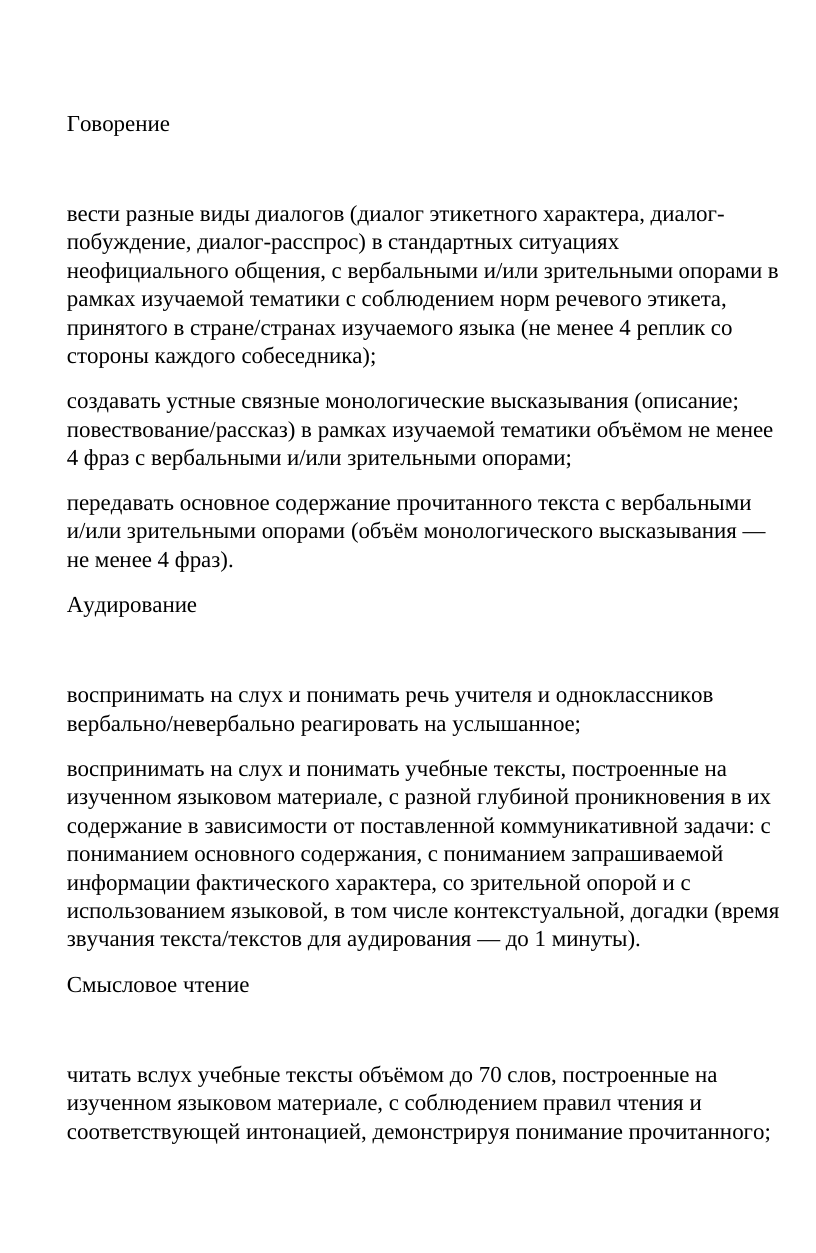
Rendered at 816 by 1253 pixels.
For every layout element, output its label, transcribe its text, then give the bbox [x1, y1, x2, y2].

text Смысловое чтение [67, 971, 786, 997]
text читать вслух учебные тексты объёмом до 70 слов, построенные на изученном языковом материале, с соблюдением правил чтения и соответствующей интонацией, демонстрируя понимание прочитанного; [67, 1061, 786, 1144]
text воспринимать на слух и понимать речь учителя и одноклассников вербально/невербально реагировать на услышанное; [67, 681, 786, 736]
text вести разные виды диалогов (диалог этикетного характера, диалог-побуждение, диалог-расспрос) в стандартных ситуациях неофициального общения, с вербальными и/или зрительными опорами в рамках изучаемой тематики с соблюдением норм речевого этикета, принятого в стране/странах изучаемого языка (не менее 4 реплик со стороны каждого собеседника); [67, 200, 786, 368]
text Говорение [67, 110, 786, 136]
text воспринимать на слух и понимать учебные тексты, построенные на изученном языковом материале, с разной глубиной проникновения в их содержание в зависимости от поставленной коммуникативной задачи: с пониманием основного содержания, с пониманием запрашиваемой информации фактического характера, со зрительной опорой и с использованием языковой, в том числе контекстуальной, догадки (время звучания текста/текстов для аудирования — до 1 минуты). [67, 755, 786, 952]
text передавать основное содержание прочитанного текста с вербальными и/или зрительными опорами (объём монологического высказывания — не менее 4 фраз). [67, 489, 786, 572]
text Аудирование [67, 591, 786, 617]
text создавать устные связные монологические высказывания (описание; повествование/рассказ) в рамках изучаемой тематики объёмом не менее 4 фраз с вербальными и/или зрительными опорами; [67, 387, 786, 470]
